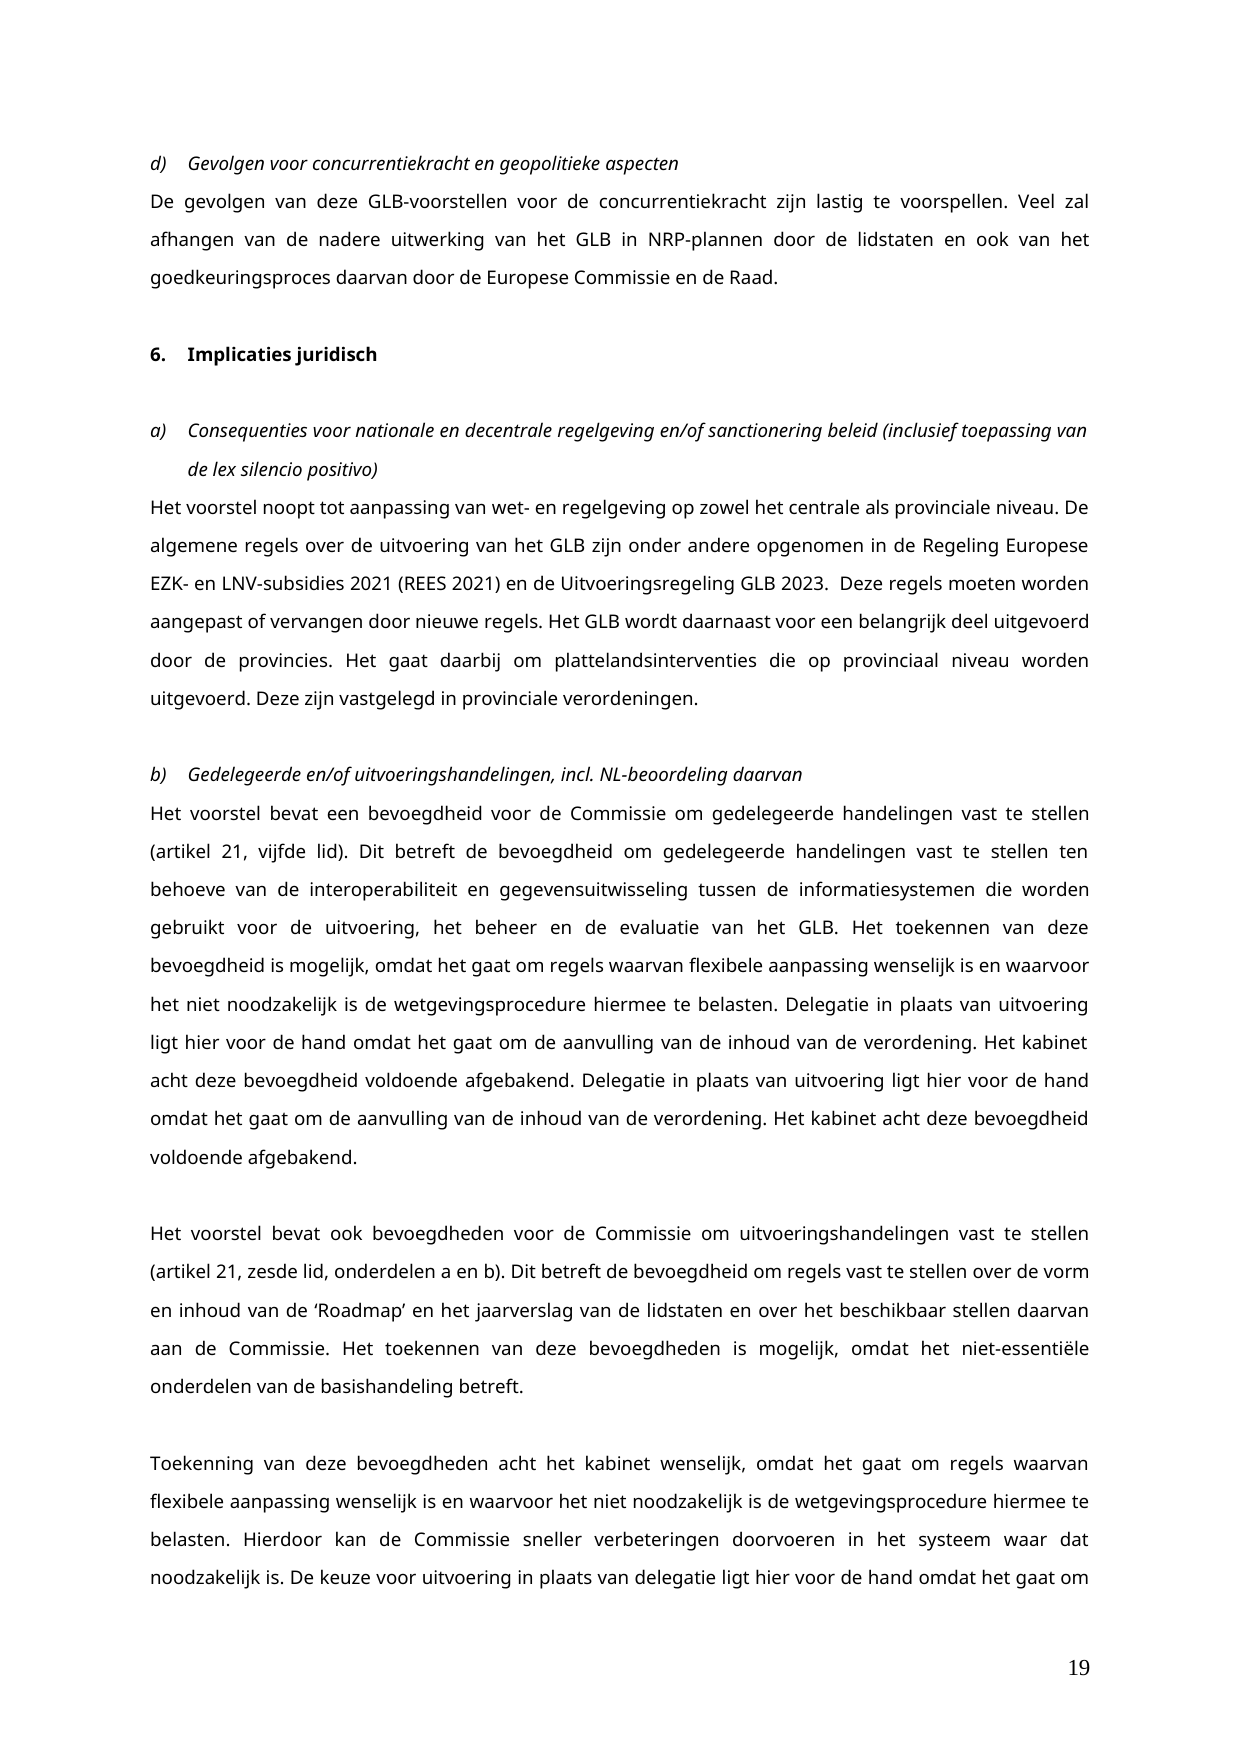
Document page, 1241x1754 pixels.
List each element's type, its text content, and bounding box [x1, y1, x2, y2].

list Consequenties voor nationale en decentrale regelgeving en/of sanctionering beleid (inclusief toepassing van de lex silencio positivo) [150, 418, 1090, 481]
text De gevolgen van deze GLB-voorstellen voor de concurrentiekracht zijn lastig te voorspellen. Veel zal afhangen van de nadere uitwerking van het GLB in NRP-plannen door de lidstaten en ook van het goedkeuringsproces daarvan door de Europese Commissie en de Raad. [150, 188, 1090, 290]
text Het voorstel noopt tot aanpassing van wet- en regelgeving op zowel het centrale als provinciale niveau. De algemene regels over de uitvoering van het GLB zijn onder andere opgenomen in de Regeling Europese EZK- en LNV-subsidies 2021 (REES 2021) en de Uitvoeringsregeling GLB 2023. Deze regels moeten worden aangepast of vervangen door nieuwe regels. Het GLB wordt daarnaast voor een belangrijk deel uitgevoerd door de provincies. Het gaat daarbij om plattelandsinterventies die op provinciaal niveau worden uitgevoerd. Deze zijn vastgelegd in provinciale verordeningen. [150, 494, 1090, 711]
list Gedelegeerde en/of uitvoeringshandelingen, incl. NL-beoordeling daarvan [150, 762, 1090, 787]
list Implicaties juridisch [150, 341, 1090, 367]
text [150, 1450, 1090, 1590]
text Het voorstel bevat een bevoegdheid voor de Commissie om gedelegeerde handelingen vast te stellen (artikel 21, vijfde lid). Dit betreft de bevoegdheid om gedelegeerde handelingen vast te stellen ten behoeve van de interoperabiliteit en gegevensuitwisseling tussen de informatiesystemen die worden gebruikt voor de uitvoering, het beheer en de evaluatie van het GLB. Het toekennen van deze bevoegdheid is mogelijk, omdat het gaat om regels waarvan flexibele aanpassing wenselijk is en waarvoor het niet noodzakelijk is de wetgevingsprocedure hiermee te belasten. Delegatie in plaats van uitvoering ligt hier voor de hand omdat het gaat om de aanvulling van de inhoud van de verordening. Het kabinet acht deze bevoegdheid voldoende afgebakend. Delegatie in plaats van uitvoering ligt hier voor de hand omdat het gaat om de aanvulling van de inhoud van de verordening. Het kabinet acht deze bevoegdheid voldoende afgebakend. [150, 800, 1090, 1169]
list Gevolgen voor concurrentiekracht en geopolitieke aspecten [150, 150, 1090, 176]
text Het voorstel bevat ook bevoegdheden voor de Commissie om uitvoeringshandelingen vast te stellen (artikel 21, zesde lid, onderdelen a en b). Dit betreft de bevoegdheid om regels vast te stellen over de vorm en inhoud van de ‘Roadmap’ en het jaarverslag van de lidstaten en over het beschikbaar stellen daarvan aan de Commissie. Het toekennen van deze bevoegdheden is mogelijk, omdat het niet-essentiële onderdelen van de basishandeling betreft. [150, 1220, 1090, 1399]
